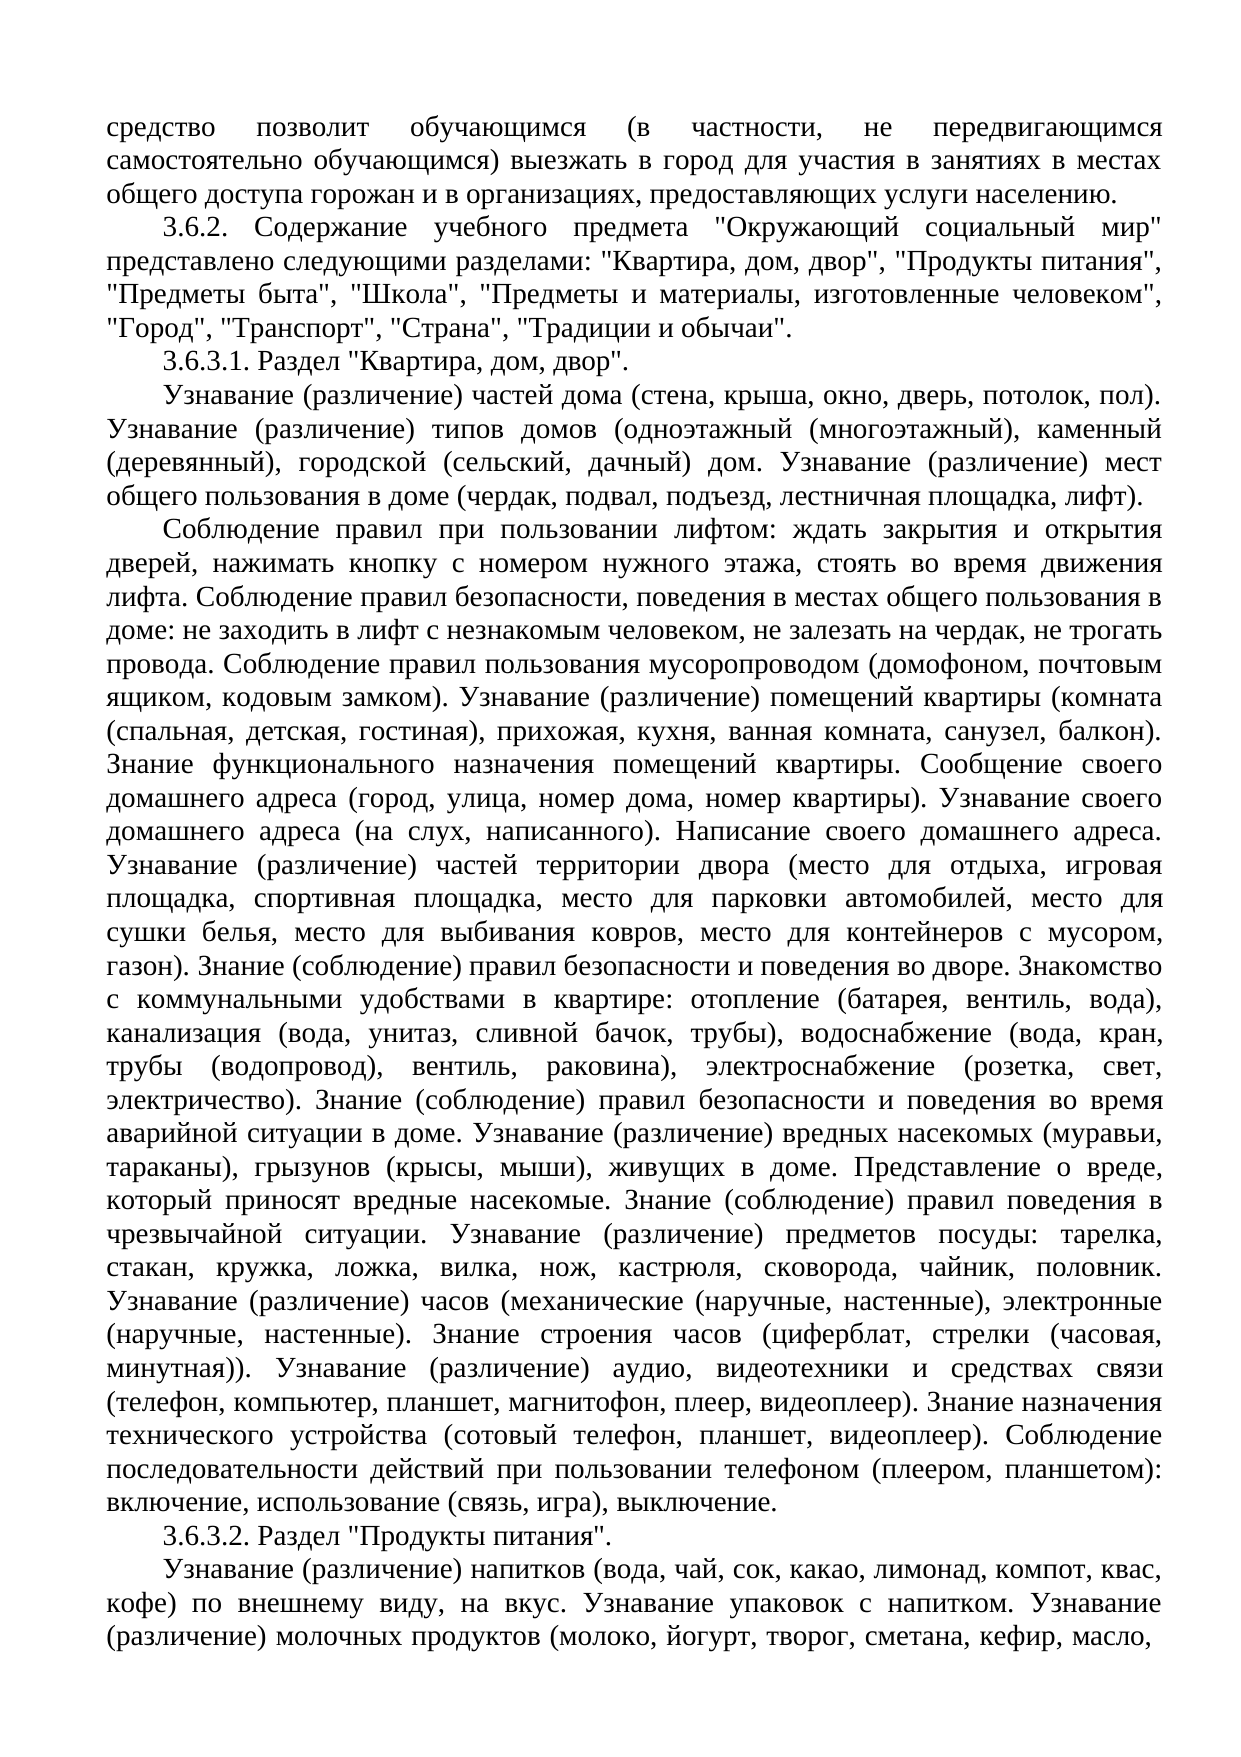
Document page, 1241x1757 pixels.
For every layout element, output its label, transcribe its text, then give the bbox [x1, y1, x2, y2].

list Содержание учебного предмета "Окружающий социальный мир" представлено следующими разделами: "Квартира, дом, двор", "Продукты питания", "Предметы быта", "Школа", "Предметы и материалы, изготовленные человеком", "Город", "Транспорт", "Страна", "Традиции и обычаи". [106, 209, 1163, 344]
text Узнавание (различение) напитков (вода, чай, сок, какао, лимонад, компот, квас, кофе) по внешнему виду, на вкус. Узнавание упаковок с напитком. Узнавание (различение) молочных продуктов (молоко, йогурт, творог, сметана, кефир, масло, [106, 1551, 1163, 1652]
text Соблюдение правил при пользовании лифтом: ждать закрытия и открытия дверей, нажимать кнопку с номером нужного этажа, стоять во время движения лифта. Соблюдение правил безопасности, поведения в местах общего пользования в доме: не заходить в лифт с незнакомым человеком, не залезать на чердак, не трогать провода. Соблюдение правил пользования мусоропроводом (домофоном, почтовым ящиком, кодовым замком). Узнавание (различение) помещений квартиры (комната (спальная, детская, гостиная), прихожая, кухня, ванная комната, санузел, балкон). Знание функционального назначения помещений квартиры. Сообщение своего домашнего адреса (город, улица, номер дома, номер квартиры). Узнавание своего домашнего адреса (на слух, написанного). Написание своего домашнего адреса. Узнавание (различение) частей территории двора (место для отдыха, игровая площадка, спортивная площадка, место для парковки автомобилей, место для сушки белья, место для выбивания ковров, место для контейнеров с мусором, газон). Знание (соблюдение) правил безопасности и поведения во дворе. Знакомство с коммунальными удобствами в квартире: отопление (батарея, вентиль, вода), канализация (вода, унитаз, сливной бачок, трубы), водоснабжение (вода, кран, трубы (водопровод), вентиль, раковина), электроснабжение (розетка, свет, электричество). Знание (соблюдение) правил безопасности и поведения во время аварийной ситуации в доме. Узнавание (различение) вредных насекомых (муравьи, тараканы), грызунов (крысы, мыши), живущих в доме. Представление о вреде, который приносят вредные насекомые. Знание (соблюдение) правил поведения в чрезвычайной ситуации. Узнавание (различение) предметов посуды: тарелка, стакан, кружка, ложка, вилка, нож, кастрюля, сковорода, чайник, половник. Узнавание (различение) часов (механические (наручные, настенные), электронные (наручные, настенные). Знание строения часов (циферблат, стрелки (часовая, минутная)). Узнавание (различение) аудио, видеотехники и средствах связи (телефон, компьютер, планшет, магнитофон, плеер, видеоплеер). Знание назначения технического устройства (сотовый телефон, планшет, видеоплеер). Соблюдение последовательности действий при пользовании телефоном (плеером, планшетом): включение, использование (связь, игра), выключение. [106, 512, 1163, 1518]
list Раздел "Продукты питания". [162, 1518, 1176, 1551]
list Раздел "Квартира, дом, двор". [162, 344, 1176, 377]
text Узнавание (различение) частей дома (стена, крыша, окно, дверь, потолок, пол). Узнавание (различение) типов домов (одноэтажный (многоэтажный), каменный (деревянный), городской (сельский, дачный) дом. Узнавание (различение) мест общего пользования в доме (чердак, подвал, подъезд, лестничная площадка, лифт). [106, 377, 1163, 512]
text средство позволит обучающимся (в частности, не передвигающимся самостоятельно обучающимся) выезжать в город для участия в занятиях в местах общего доступа горожан и в организациях, предоставляющих услуги населению. [106, 109, 1163, 209]
